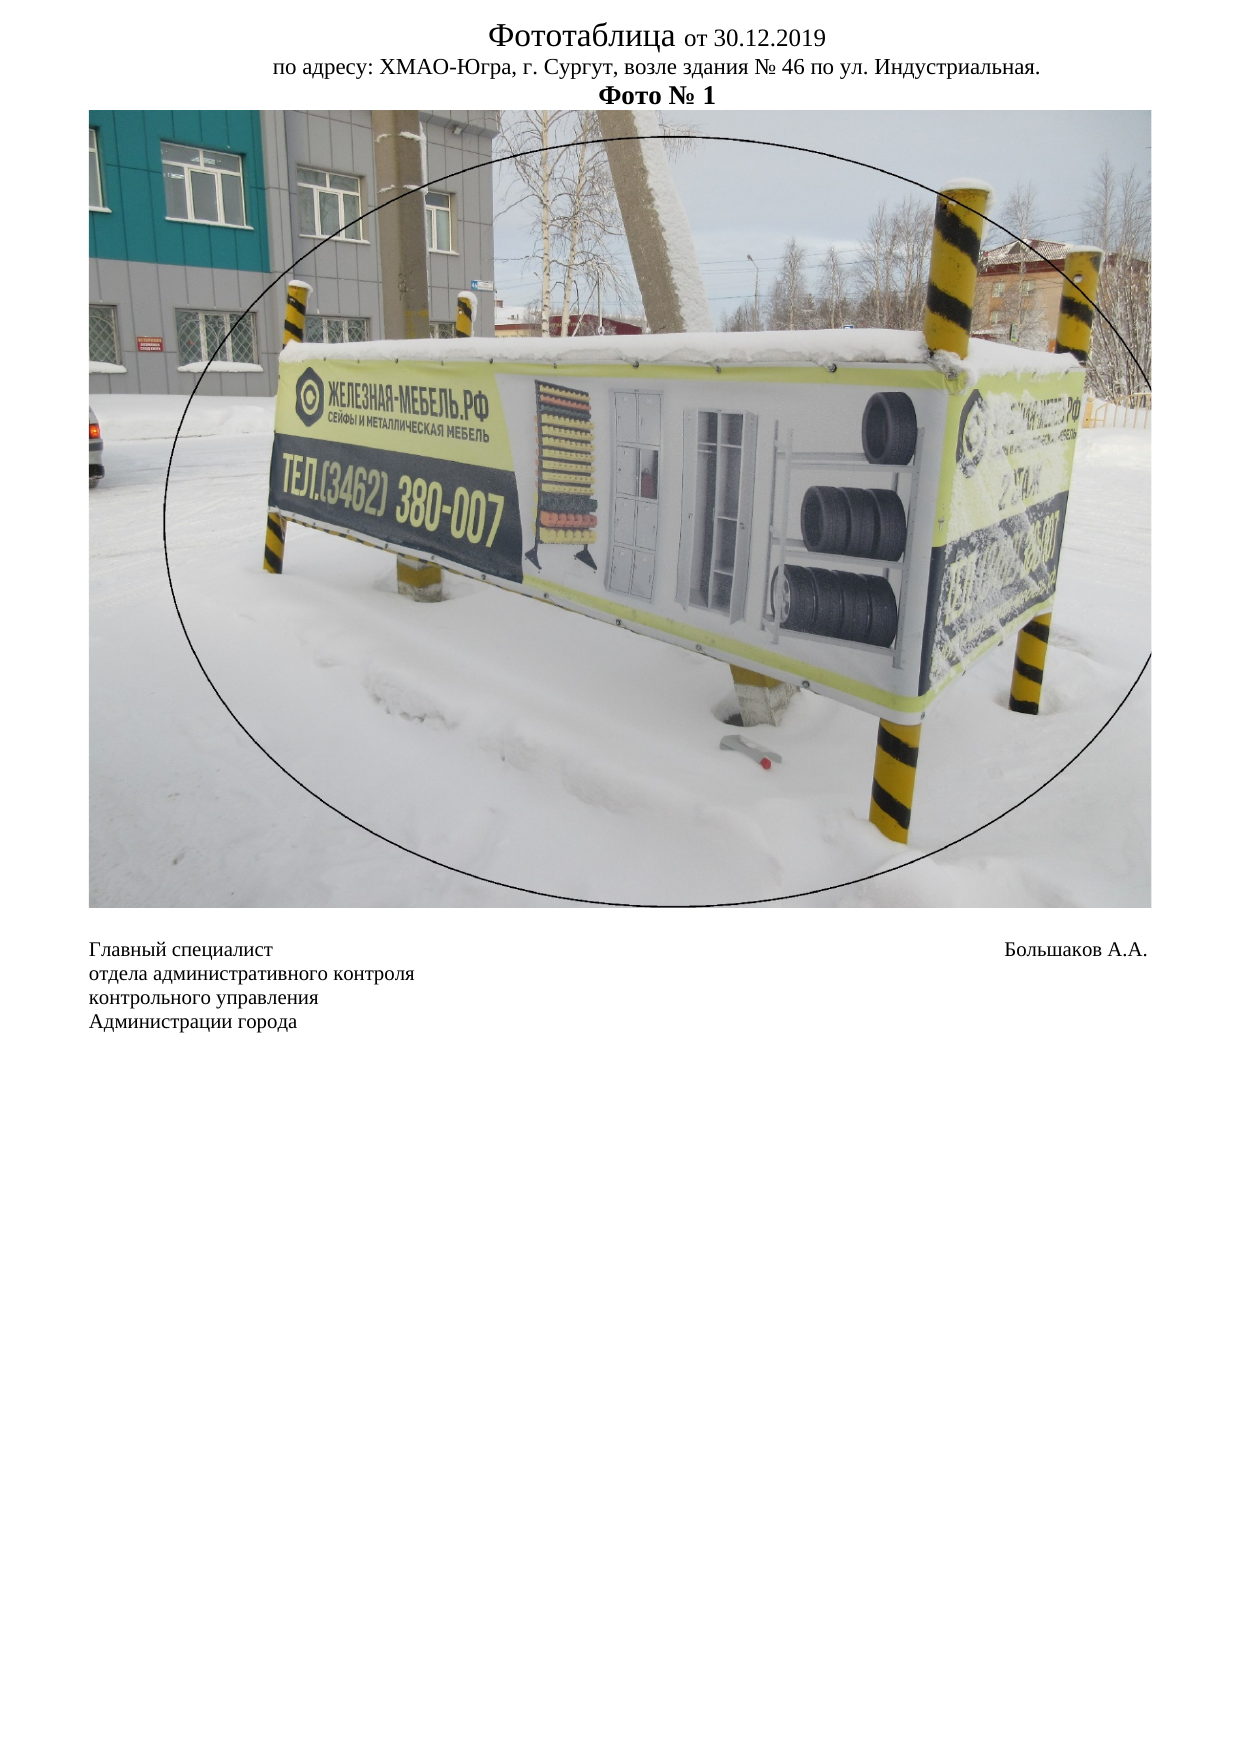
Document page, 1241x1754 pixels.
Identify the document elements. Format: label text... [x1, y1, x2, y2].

text отдела административного контроля [89, 961, 1152, 985]
text Фототаблица от 30.12.2019 [89, 15, 1152, 53]
text Главный специалист Большаков А.А. [89, 937, 1152, 961]
text контрольного управления [89, 985, 1152, 1009]
text Фото № 1 [89, 79, 1152, 110]
text по адресу: ХМАО-Югра, г. Сургут, возле здания № 46 по ул. Индустриальная. [89, 53, 1152, 79]
text Администрации города [89, 1009, 1152, 1033]
picture [88, 110, 1152, 908]
